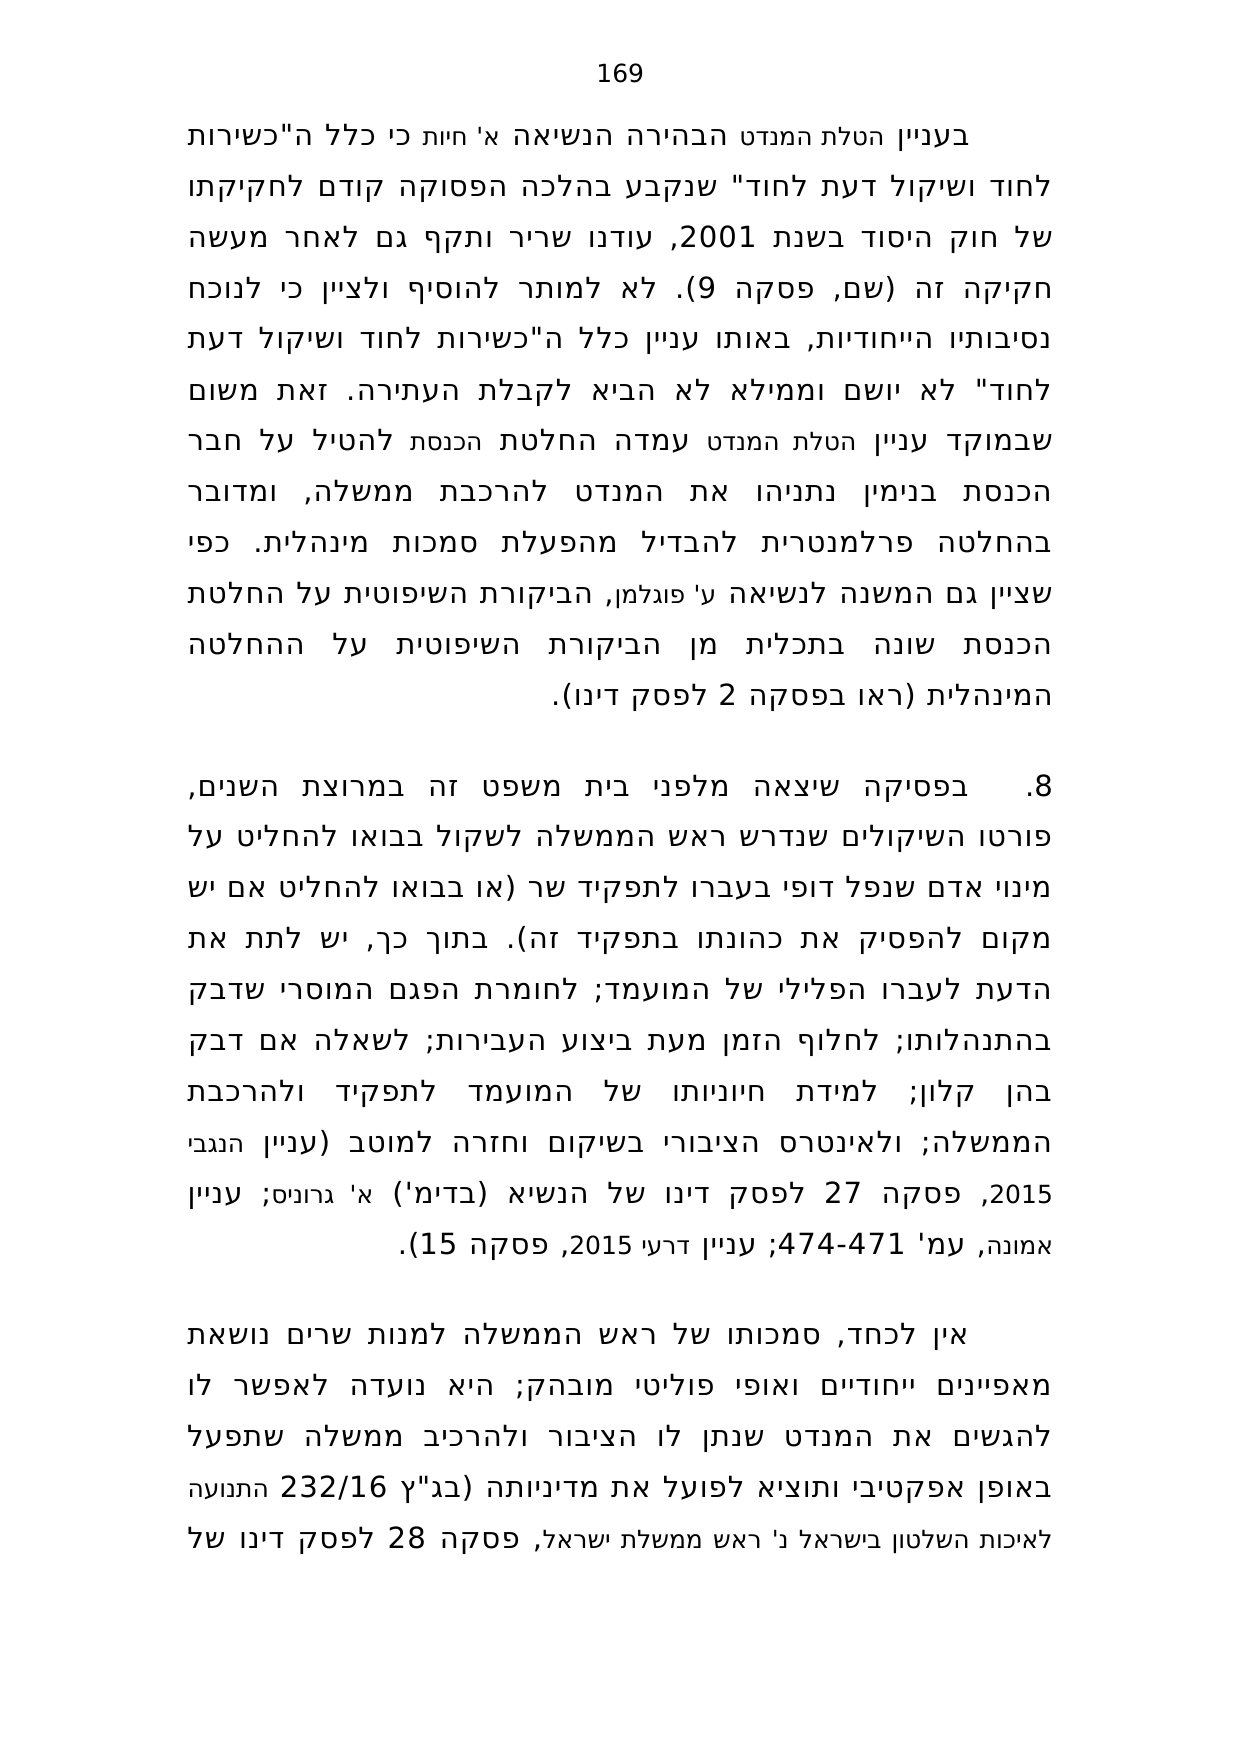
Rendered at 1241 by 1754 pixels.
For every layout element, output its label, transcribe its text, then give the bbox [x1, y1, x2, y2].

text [187, 1318, 1053, 1555]
text 8. בפסיקה שיצאה מלפני בית משפט זה במרוצת השנים, פורטו השיקולים שנדרש ראש הממשלה לשקול בבואו להחליט על מינוי אדם שנפל דופי בעברו לתפקיד שר (או בבואו להחליט אם יש מקום להפסיק את כהונתו בתפקיד זה). בתוך כך, יש לתת את הדעת לעברו הפלילי של המועמד; לחומרת הפגם המוסרי שדבק בהתנהלותו; לחלוף הזמן מעת ביצוע העבירות; לשאלה אם דבק בהן קלון; למידת חיוניותו של המועמד לתפקיד ולהרכבת הממשלה; ולאינטרס הציבורי בשיקום וחזרה למוטב (עניין הנגבי 2015, פסקה 27 לפסק דינו של הנשיא (בדימ') א' גרוניס; עניין אמונה, עמ' 474-471; עניין דרעי 2015, פסקה 15). [187, 769, 1053, 1261]
text בעניין הטלת המנדט הבהירה הנשיאה א' חיות כי כלל ה"כשירות לחוד ושיקול דעת לחוד" שנקבע בהלכה הפסוקה קודם לחקיקתו של חוק היסוד בשנת 2001, עודנו שריר ותקף גם לאחר מעשה חקיקה זה (שם, פסקה 9). לא למותר להוסיף ולציין כי לנוכח נסיבותיו הייחודיות, באותו עניין כלל ה"כשירות לחוד ושיקול דעת לחוד" לא יושם וממילא לא הביא לקבלת העתירה. זאת משום שבמוקד עניין הטלת המנדט עמדה החלטת הכנסת להטיל על חבר הכנסת בנימין נתניהו את המנדט להרכבת ממשלה, ומדובר בהחלטה פרלמנטרית להבדיל מהפעלת סמכות מינהלית. כפי שציין גם המשנה לנשיאה ע' פוגלמן, הביקורת השיפוטית על החלטת הכנסת שונה בתכלית מן הביקורת השיפוטית על ההחלטה המינהלית (ראו בפסקה 2 לפסק דינו). [187, 118, 1053, 712]
